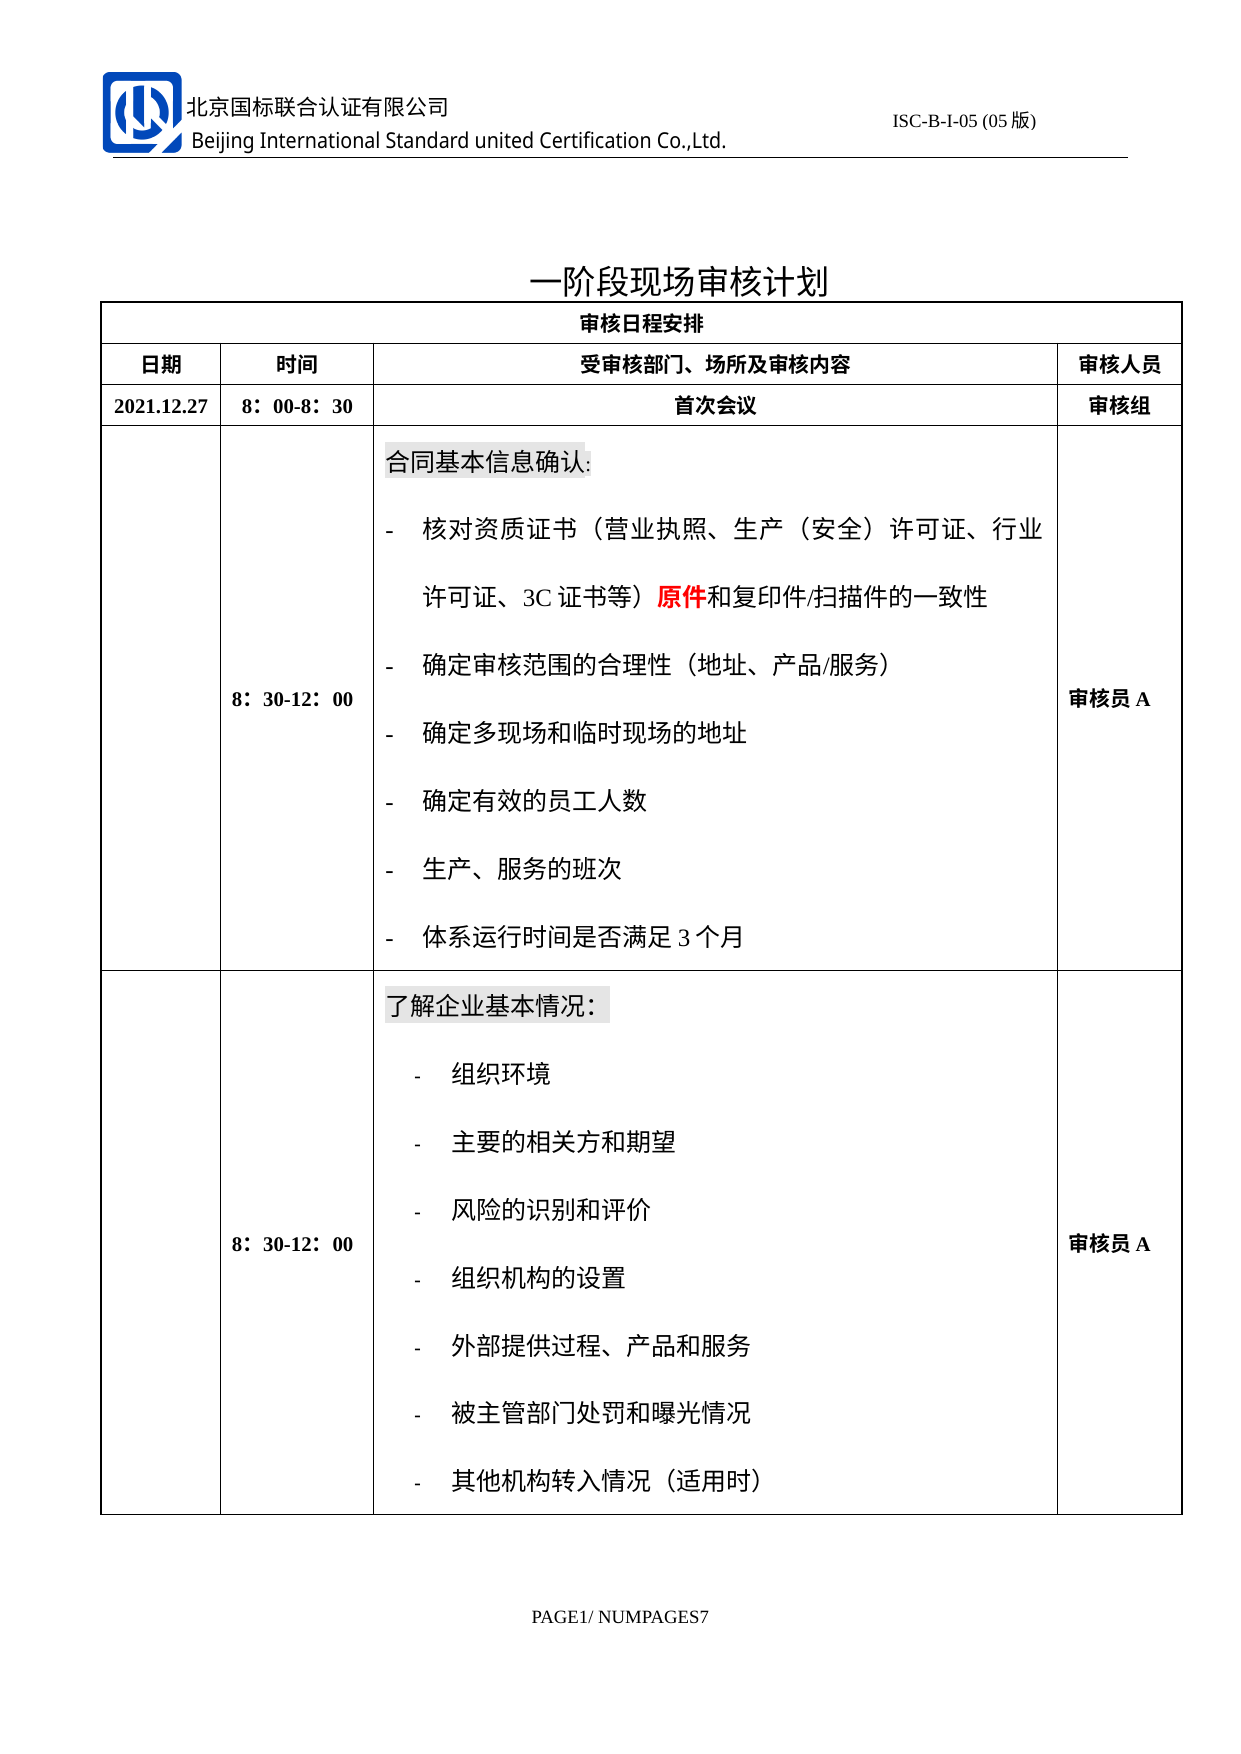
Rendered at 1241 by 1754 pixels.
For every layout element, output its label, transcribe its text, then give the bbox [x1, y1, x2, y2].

table_cell 审核员A [1058, 426, 1181, 969]
table_cell 受审核部门、场所及审核内容 [374, 344, 1057, 384]
table_cell 日期 [102, 344, 220, 384]
table_cell 8：30-12：00 [221, 426, 373, 969]
table_cell 首次会议 [374, 385, 1057, 425]
table_cell 审核人员 [1058, 344, 1181, 384]
table_cell 审核员A [1058, 971, 1181, 1514]
table_cell [102, 426, 220, 969]
table_cell 8：00-8：30 [221, 385, 373, 425]
table_cell 8：30-12：00 [221, 971, 373, 1514]
text 一阶段现场审核计划 [112, 267, 1128, 301]
table_cell 合同基本信息确认: 核对资质证书（营业执照、生产（安全）许可证、行业许可证、3C证书等）原件和复印件/扫描件的一致性 确定审核范围的合理性（地址、产品/服务） 确定多现场和临时现场的地址 确定有效的员工人数 生产、服务的班次 体系运行时间是否满足3个月 [374, 426, 1057, 969]
table_header 审核日程安排 [102, 303, 1181, 343]
table_cell 时间 [221, 344, 373, 384]
table_cell [102, 971, 220, 1514]
table_cell 审核组 [1058, 385, 1181, 425]
table_cell 了解企业基本情况： 组织环境 主要的相关方和期望 风险的识别和评价 组织机构的设置 外部提供过程、产品和服务 被主管部门处罚和曝光情况 其他机构转入情况（适用时） [374, 971, 1057, 1514]
picture [102, 72, 182, 153]
table_cell 2021.12.27 [102, 385, 220, 425]
